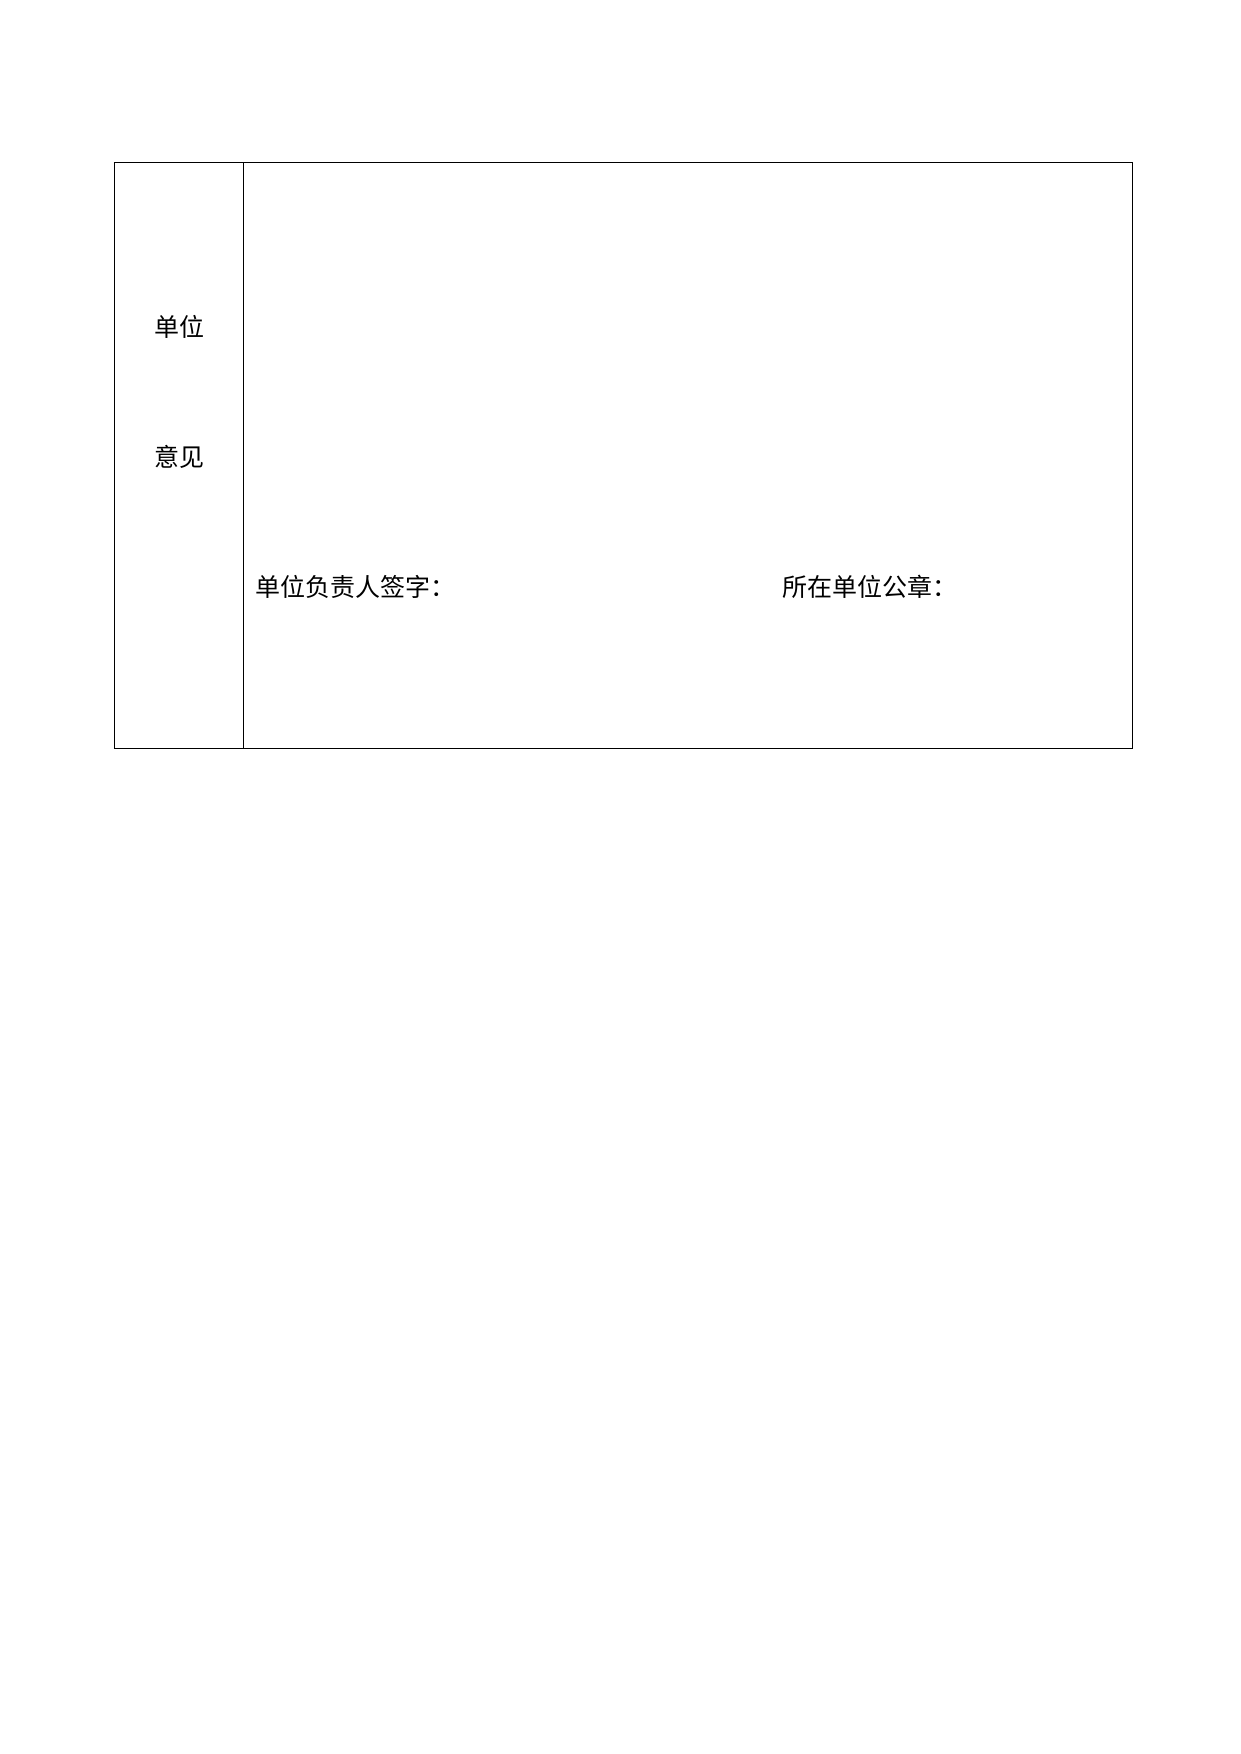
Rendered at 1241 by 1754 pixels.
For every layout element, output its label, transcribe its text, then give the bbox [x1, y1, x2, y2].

table_cell 所在单位公章： [608, 163, 1132, 748]
table_cell 单位 意见 [115, 163, 243, 748]
table_cell 单位负责人签字： [244, 163, 608, 748]
